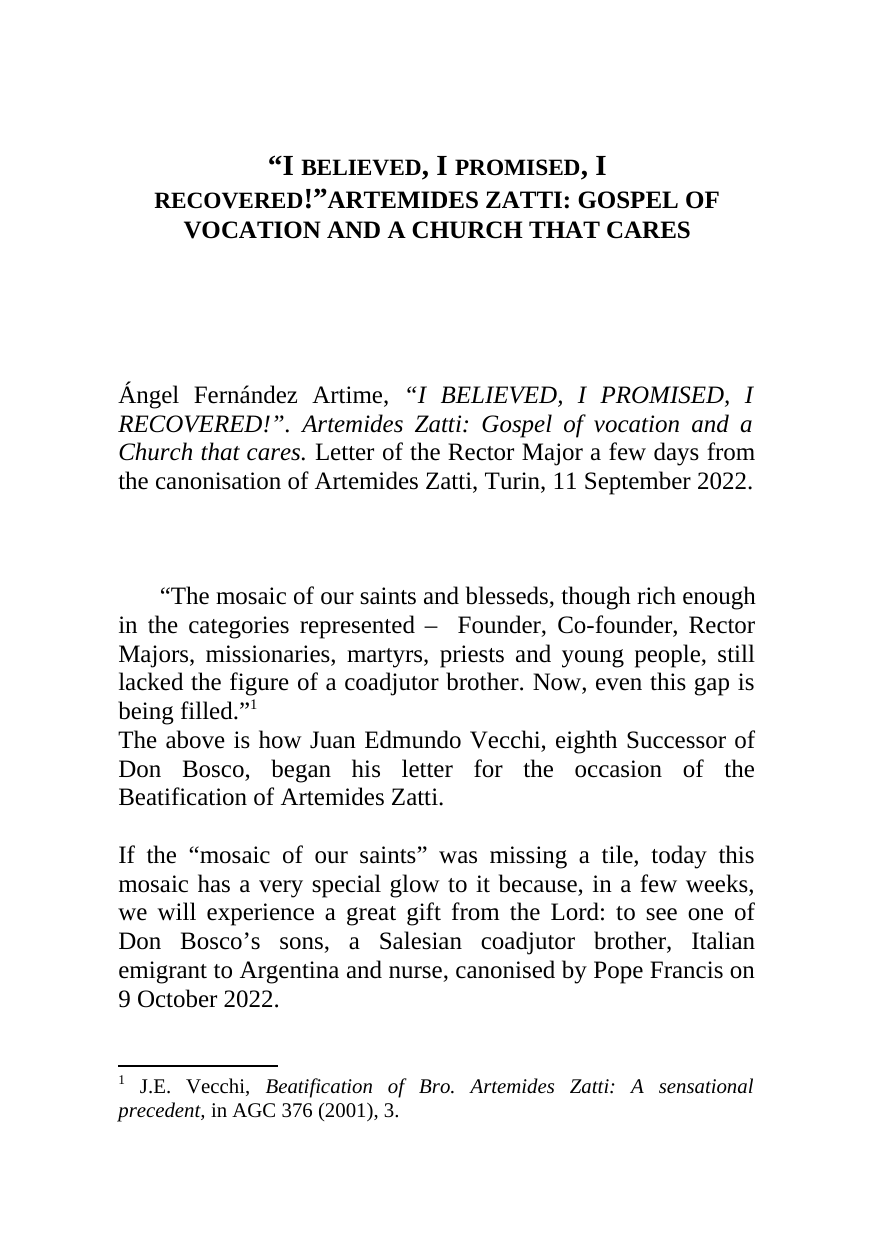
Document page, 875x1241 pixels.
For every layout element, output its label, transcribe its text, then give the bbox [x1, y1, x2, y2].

text The above is how Juan Edmundo Vecchi, eighth Successor of Don Bosco, began his letter for the occasion of the Beatification of Artemides Zatti. [118, 725, 756, 811]
text If the “mosaic of our saints” was missing a tile, today this mosaic has a very special glow to it because, in a few weeks, we will experience a great gift from the Lord: to see one of Don Bosco’s sons, a Salesian coadjutor brother, Italian emigrant to Argentina and nurse, canonised by Pope Francis on 9 October 2022. [118, 840, 756, 1012]
text Ángel Fernández Artime, “I BELIEVED, I PROMISED, I RECOVERED!”. Artemides Zatti: Gospel of vocation and a Church that cares. Letter of the Rector Major a few days from the canonisation of Artemides Zatti, Turin, 11 September 2022. [118, 380, 756, 495]
text “The mosaic of our saints and blesseds, though rich enough in the categories represented – Founder, Co-founder, Rector Majors, missionaries, martyrs, priests and young people, still lacked the figure of a coadjutor brother. Now, even this gap is being filled.” [118, 581, 756, 725]
text “I believed, I promised, I recovered!”ARTEMIDES ZATTI: GOSPEL OF VOCATION AND A CHURCH THAT CARES [118, 148, 756, 243]
